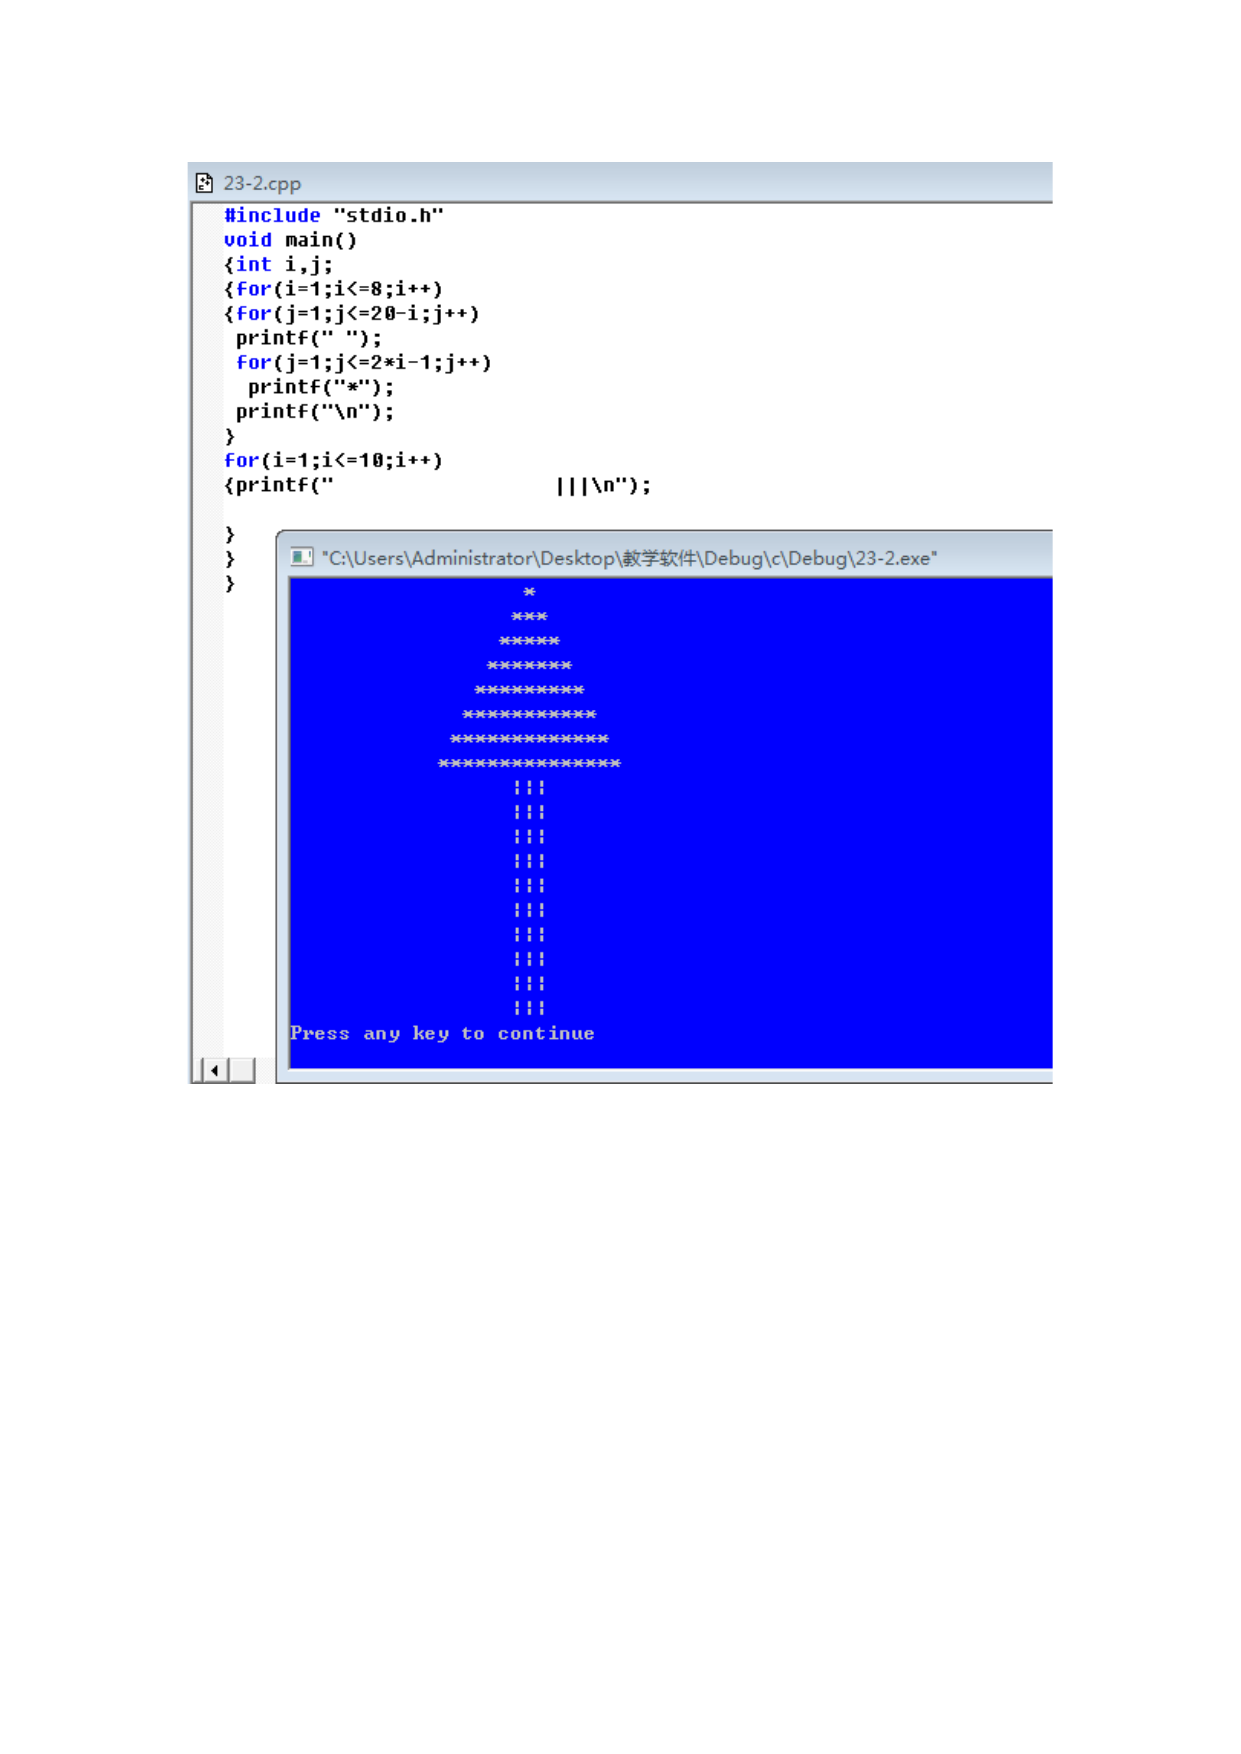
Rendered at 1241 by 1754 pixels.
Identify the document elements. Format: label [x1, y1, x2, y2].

picture [187, 162, 1053, 1084]
